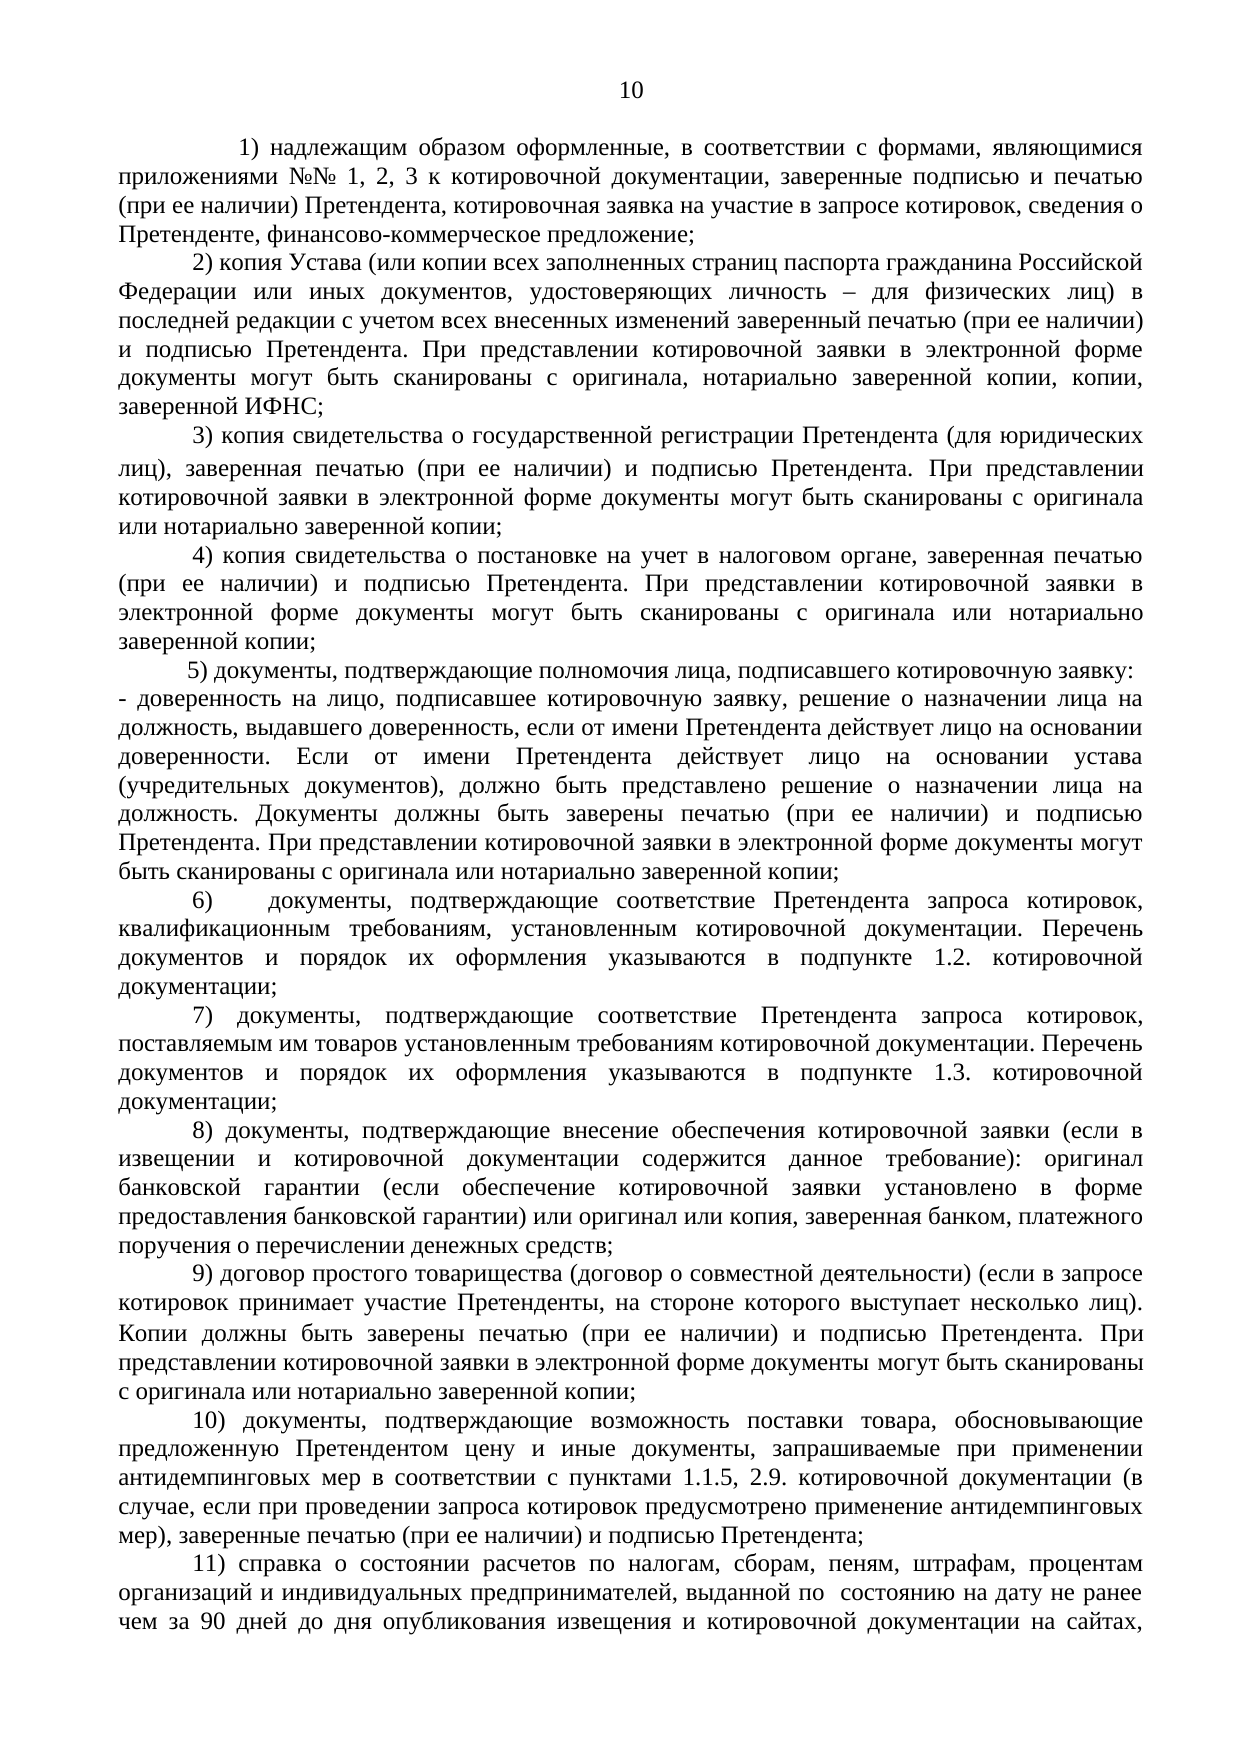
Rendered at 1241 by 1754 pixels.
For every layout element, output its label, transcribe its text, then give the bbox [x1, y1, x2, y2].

text 5) документы, подтверждающие полномочия лица, подписавшего котировочную заявку: [118, 655, 1144, 683]
text 7) документы, подтверждающие соответствие Претендента запроса котировок, поставляемым им товаров установленным требованиям котировочной документации. Перечень документов и порядок их оформления указываются в подпункте 1.3. котировочной документации; [118, 1000, 1144, 1115]
text 1) надлежащим образом оформленные, в соответствии с формами, являющимися приложениями №№ 1, 2, 3 к котировочной документации, заверенные подписью и печатью (при ее наличии) Претендента, котировочная заявка на участие в запросе котировок, сведения о Претенденте, финансово-коммерческое предложение; [118, 132, 1144, 247]
text 9) договор простого товарищества (договор о совместной деятельности) (если в запросе котировок принимает участие Претенденты, на стороне которого выступает несколько лиц). Копии должны быть заверены печатью (при ее наличии) и подписью Претендента. При представлении котировочной заявки в электронной форме документы могут быть сканированы с оригинала или нотариально заверенной копии; [118, 1258, 1144, 1405]
text - доверенность на лицо, подписавшее котировочную заявку, решение о назначении лица на должность, выдавшего доверенность, если от имени Претендента действует лицо на основании доверенности. Если от имени Претендента действует лицо на основании устава (учредительных документов), должно быть представлено решение о назначении лица на должность. Документы должны быть заверены печатью (при ее наличии) и подписью Претендента. При представлении котировочной заявки в электронной форме документы могут быть сканированы с оригинала или нотариально заверенной копии; [118, 683, 1144, 885]
text 10) документы, подтверждающие возможность поставки товара, обосновывающие предложенную Претендентом цену и иные документы, запрашиваемые при применении антидемпинговых мер в соответствии с пунктами 1.1.5, 2.9. котировочной документации (в случае, если при проведении запроса котировок предусмотрено применение антидемпинговых мер), заверенные печатью (при ее наличии) и подписью Претендента; [118, 1405, 1144, 1548]
text 4) копия свидетельства о постановке на учет в налоговом органе, заверенная печатью (при ее наличии) и подписью Претендента. При представлении котировочной заявки в электронной форме документы могут быть сканированы с оригинала или нотариально заверенной копии; [118, 540, 1144, 655]
text 3) копия свидетельства о государственной регистрации Претендента (для юридических лиц), заверенная печатью (при ее наличии) и подписью Претендента. При представлении котировочной заявки в электронной форме документы могут быть сканированы с оригинала или нотариально заверенной копии; [118, 420, 1144, 540]
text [118, 1548, 1144, 1635]
text 6) документы, подтверждающие соответствие Претендента запроса котировок, квалификационным требованиям, установленным котировочной документации. Перечень документов и порядок их оформления указываются в подпункте 1.2. котировочной документации; [118, 885, 1144, 1000]
text 8) документы, подтверждающие внесение обеспечения котировочной заявки (если в извещении и котировочной документации содержится данное требование): оригинал банковской гарантии (если обеспечение котировочной заявки установлено в форме предоставления банковской гарантии) или оригинал или копия, заверенная банком, платежного поручения о перечислении денежных средств; [118, 1115, 1144, 1258]
text 2) копия Устава (или копии всех заполненных страниц паспорта гражданина Российской Федерации или иных документов, удостоверяющих личность – для физических лиц) в последней редакции с учетом всех внесенных изменений заверенный печатью (при ее наличии) и подписью Претендента. При представлении котировочной заявки в электронной форме документы могут быть сканированы с оригинала, нотариально заверенной копии, копии, заверенной ИФНС; [118, 247, 1144, 420]
